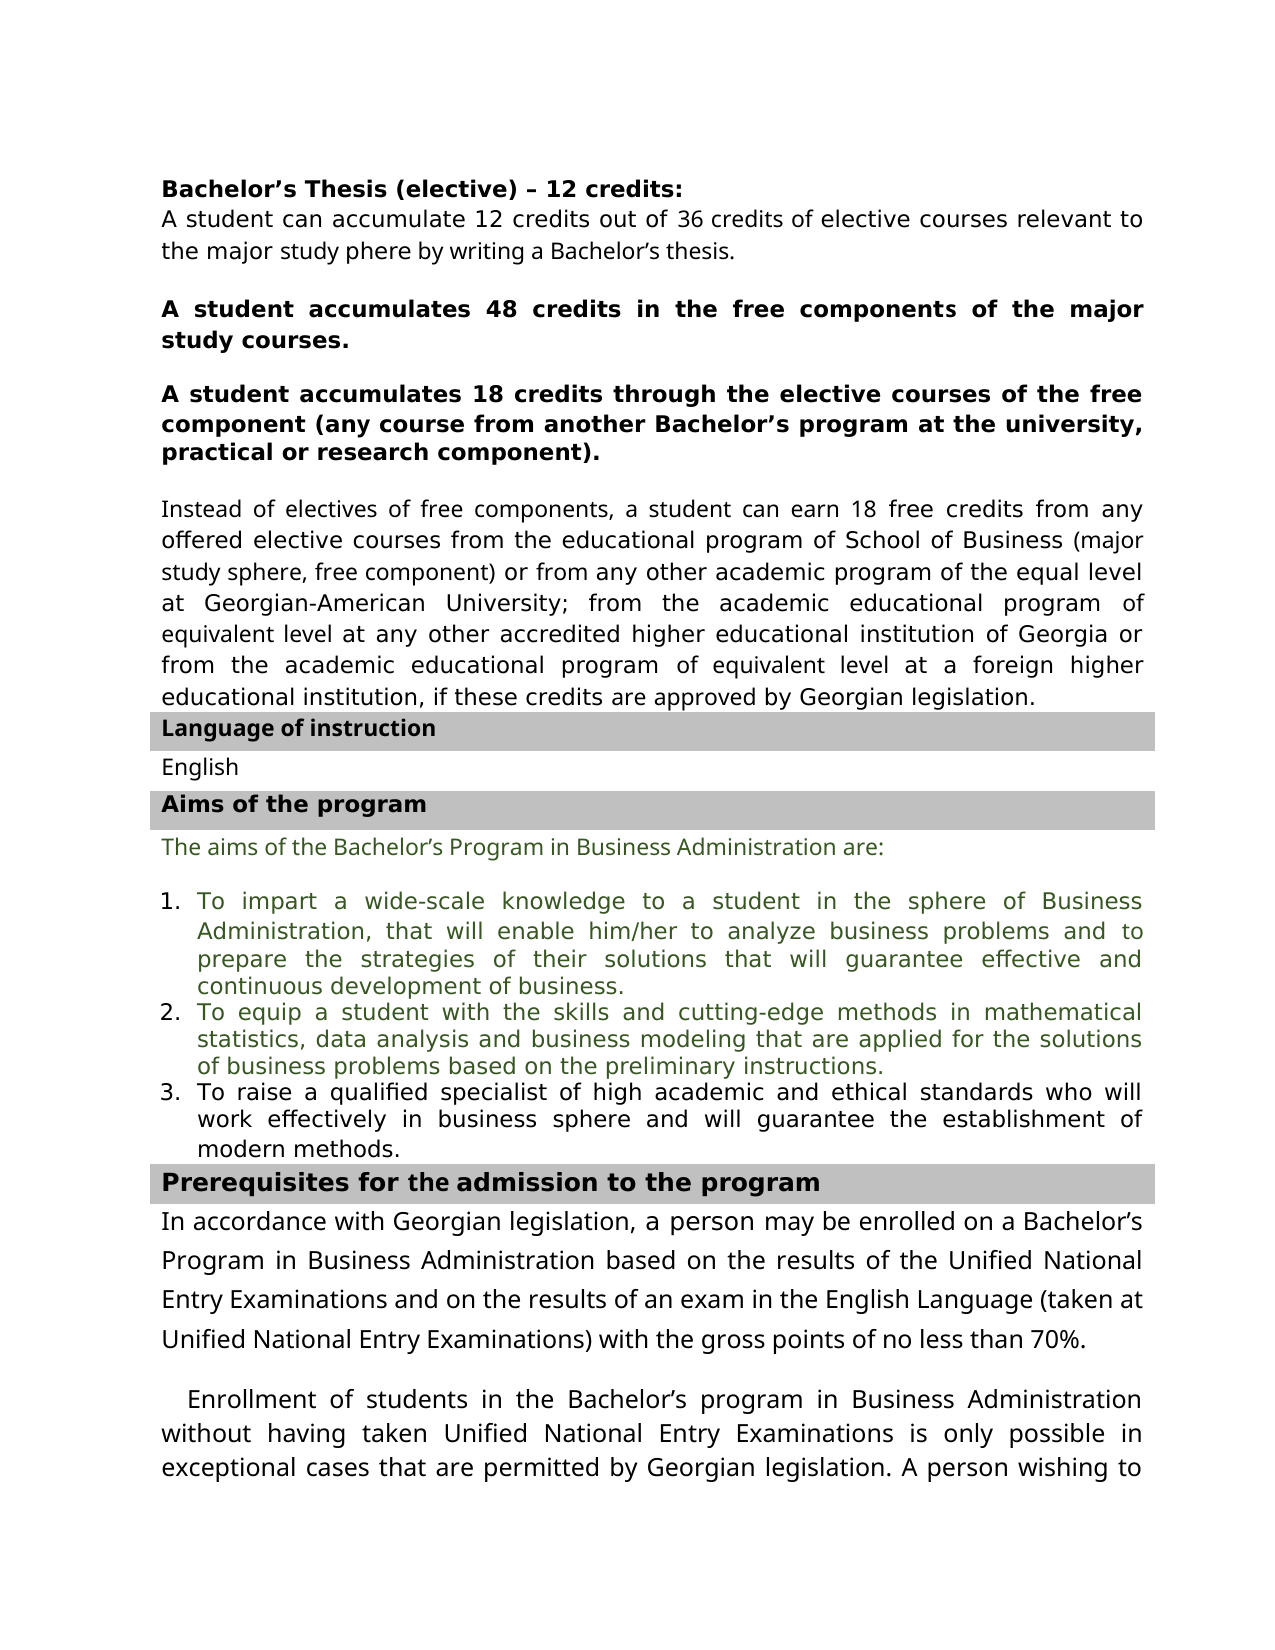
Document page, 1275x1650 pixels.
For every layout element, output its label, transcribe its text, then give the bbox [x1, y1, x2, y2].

table_cell English [150, 751, 1155, 791]
table_cell Language of instruction [150, 712, 1155, 751]
table_cell Prerequisites for the admission to the program [150, 1164, 1155, 1204]
table_cell The aims of the Bachelor’s Program in Business Administration are: To impart a wide-scale knowledge to a student in the sphere of Business Administration, that will enable him/her to analyze business problems and to prepare the strategies of their solutions that will guarantee effective and continuous development of business. To equip a student with the skills and cutting-edge methods in mathematical statistics, data analysis and business modeling that are applied for the solutions of business problems based on the preliminary instructions. To raise a qualified specialist of high academic and ethical standards who will work effectively in business sphere and will guarantee the establishment of modern methods. [150, 830, 1155, 1164]
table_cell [150, 150, 1155, 712]
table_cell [150, 1204, 1155, 1483]
table_cell Aims of the program [150, 791, 1155, 830]
